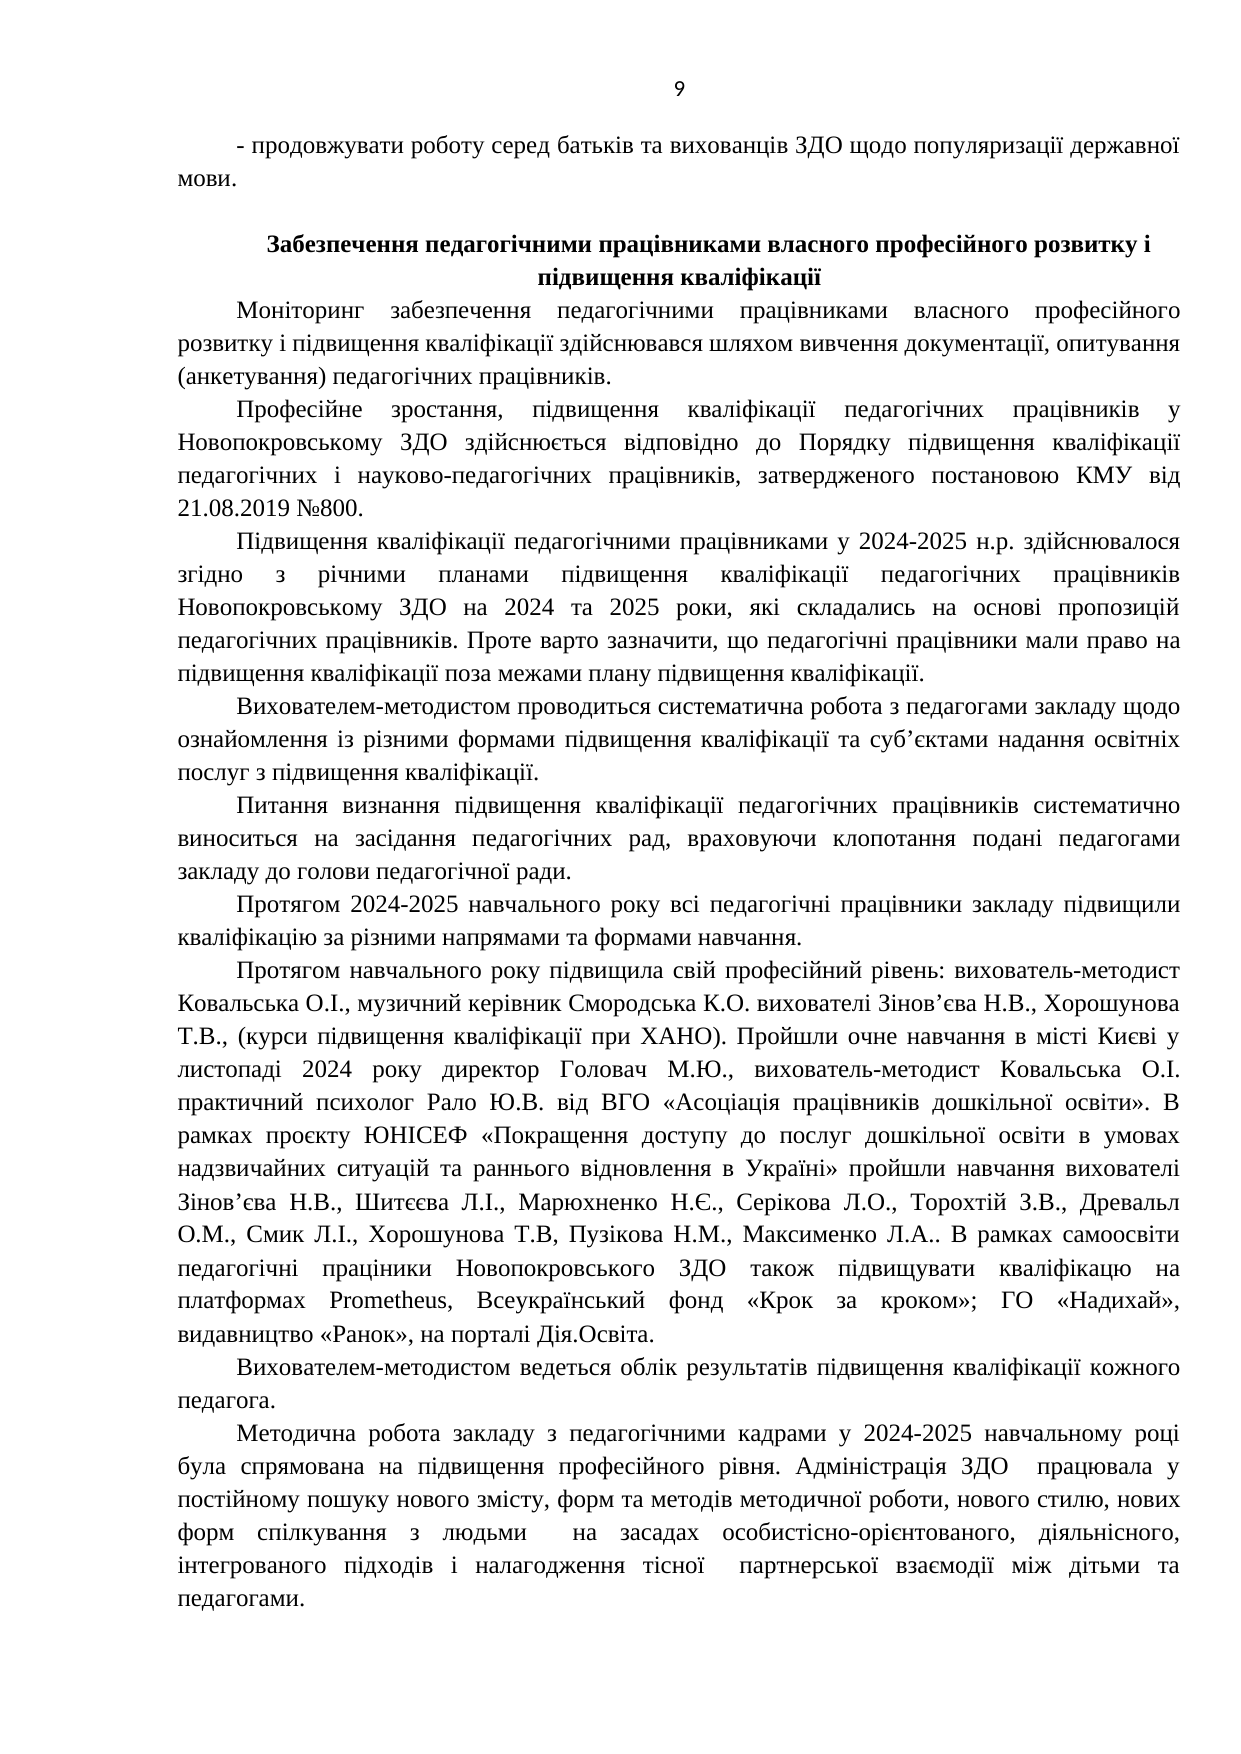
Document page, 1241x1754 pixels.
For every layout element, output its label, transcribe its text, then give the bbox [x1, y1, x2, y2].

text Протягом навчального року підвищила свій професійний рівень: вихователь-методист Ковальська О.І., музичний керівник Смородська К.О. вихователі Зінов’єва Н.В., Хорошунова Т.В., (курси підвищення кваліфікації при ХАНО). Пройшли очне навчання в місті Києві у листопаді 2024 року директор Головач М.Ю., вихователь-методист Ковальська О.І. практичний психолог Рало Ю.В. від ВГО «Асоціація працівників дошкільної освіти». В рамках проєкту ЮНІСЕФ «Покращення доступу до послуг дошкільної освіти в умовах надзвичайних ситуацій та раннього відновлення в Україні» пройшли навчання вихователі Зінов’єва Н.В., Шитєєва Л.І., Марюхненко Н.Є., Серікова Л.О., Торохтій З.В., Древальл О.М., Смик Л.І., Хорошунова Т.В, Пузікова Н.М., Максименко Л.А.. В рамках самоосвіти педагогічні праціники Новопокровського ЗДО також підвищувати кваліфікацю на платформах Prometheus, Всеукраїнський фонд «Крок за кроком»; ГО «Надихай», видавництво «Ранок», на порталі Дія.Освіта. [177, 955, 1181, 1347]
text - продовжувати роботу серед батьків та вихованців ЗДО щодо популяризації державної мови. [177, 130, 1181, 192]
text Методична робота закладу з педагогічними кадрами у 2024-2025 навчальному році була спрямована на підвищення професійного рівня. Адміністрація ЗДО працювала у постійному пошуку нового змісту, форм та методів методичної роботи, нового стилю, нових форм спілкування з людьми на засадах особистісно-орієнтованого, діяльнісного, інтегрованого підходів і налагодження тісної партнерської взаємодії між дітьми та педагогами. [177, 1418, 1181, 1612]
text Вихователем-методистом проводиться систематична робота з педагогами закладу щодо ознайомлення із різними формами підвищення кваліфікації та суб’єктами надання освітніх послуг з підвищення кваліфікації. [177, 691, 1181, 786]
text Забезпечення педагогічними працівниками власного професійного розвитку і підвищення кваліфікації [177, 229, 1181, 291]
text Протягом 2024-2025 навчального року всі педагогічні працівники закладу підвищили кваліфікацію за різними напрямами та формами навчання. [177, 889, 1181, 951]
text Питання визнання підвищення кваліфікації педагогічних працівників систематично виноситься на засідання педагогічних рад, враховуючи клопотання подані педагогами закладу до голови педагогічної ради. [177, 790, 1181, 885]
text Вихователем-методистом ведеться облік результатів підвищення кваліфікації кожного педагога. [177, 1352, 1181, 1413]
text Професійне зростання, підвищення кваліфікації педагогічних працівників у Новопокровському ЗДО здійснюється відповідно до Порядку підвищення кваліфікації педагогічних і науково-педагогічних працівників, затвердженого постановою КМУ від 21.08.2019 №800. [177, 394, 1181, 522]
text Підвищення кваліфікації педагогічними працівниками у 2024-2025 н.р. здійснювалося згідно з річними планами підвищення кваліфікації педагогічних працівників Новопокровському ЗДО на 2024 та 2025 роки, які складались на основі пропозицій педагогічних працівників. Проте варто зазначити, що педагогічні працівники мали право на підвищення кваліфікації поза межами плану підвищення кваліфікації. [177, 526, 1181, 687]
text Моніторинг забезпечення педагогічними працівниками власного професійного розвитку і підвищення кваліфікації здійснювався шляхом вивчення документації, опитування (анкетування) педагогічних працівників. [177, 295, 1181, 390]
